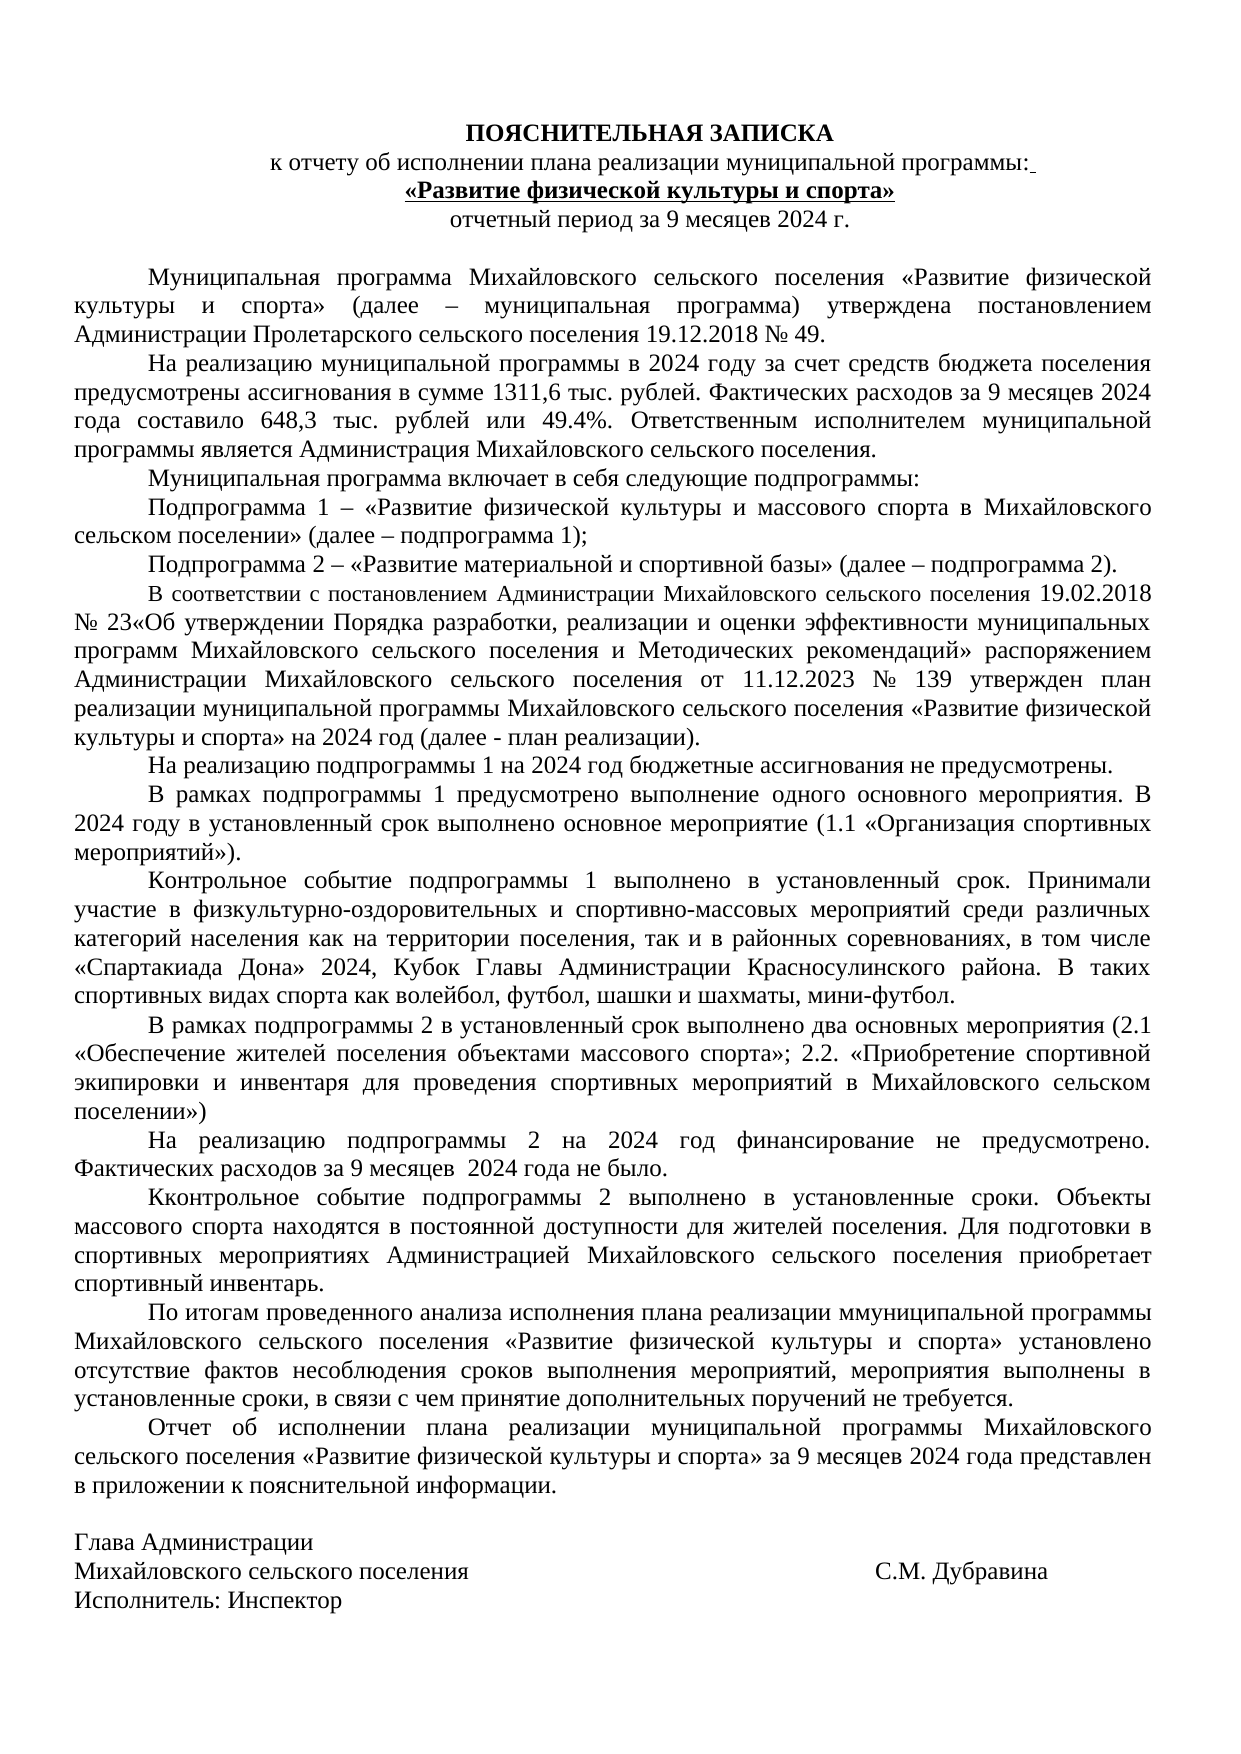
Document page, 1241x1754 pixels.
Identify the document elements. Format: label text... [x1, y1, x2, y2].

text Глава Администрации [74, 1527, 1152, 1556]
text Подпрограмма 2 – «Развитие материальной и спортивной базы» (далее – подпрограмма 2). [74, 549, 1152, 578]
text «Развитие физической культуры и спорта» [74, 176, 1152, 204]
text Муниципальная программа Михайловского сельского поселения «Развитие физической культуры и спорта» (далее – муниципальная программа) утверждена постановлением Администрации Пролетарского сельского поселения 19.12.2018 № 49. [74, 262, 1152, 348]
text В рамках подпрограммы 2 в установленный срок выполнено два основных мероприятия (2.1 «Обеспечение жителей поселения объектами массового спорта»; 2.2. «Приобретение спортивной экипировки и инвентаря для проведения спортивных мероприятий в Михайловского сельском поселении») [74, 1010, 1152, 1125]
text ПОЯСНИТЕЛЬНАЯ ЗАПИСКА [74, 118, 1152, 147]
text В соответствии с постановлением Администрации Михайловского сельского поселения 19.02.2018 № 23«Об утверждении Порядка разработки, реализации и оценки эффективности муниципальных программ Михайловского сельского поселения и Методических рекомендаций» распоряжением Администрации Михайловского сельского поселения от 11.12.2023 № 139 утвержден план реализации муниципальной программы Михайловского сельского поселения «Развитие физической культуры и спорта» на 2024 год (далее - план реализации). [74, 578, 1152, 751]
text Исполнитель: Инспектор [74, 1585, 1152, 1613]
text Отчет об исполнении плана реализации муниципальной программы Михайловского сельского поселения «Развитие физической культуры и спорта» за 9 месяцев 2024 года представлен в приложении к пояснительной информации. [74, 1412, 1152, 1498]
text В рамках подпрограммы 1 предусмотрено выполнение одного основного мероприятия. В 2024 году в установленный срок выполнено основное мероприятие (1.1 «Организация спортивных мероприятий»). [74, 779, 1152, 866]
text На реализацию подпрограммы 1 на 2024 год бюджетные ассигнования не предусмотрены. [74, 751, 1152, 779]
text отчетный период за 9 месяцев 2024 г. [74, 204, 1152, 233]
text Кконтрольное событие подпрограммы 2 выполнено в установленные сроки. Объекты массового спорта находятся в постоянной доступности для жителей поселения. Для подготовки в спортивных мероприятиях Администрацией Михайловского сельского поселения приобретает спортивный инвентарь. [74, 1182, 1152, 1297]
text Муниципальная программа включает в себя следующие подпрограммы: [74, 463, 1152, 492]
text к отчету об исполнении плана реализации муниципальной программы: [74, 147, 1152, 176]
text На реализацию подпрограммы 2 на 2024 год финансирование не предусмотрено. Фактических расходов за 9 месяцев 2024 года не было. [74, 1125, 1152, 1182]
text Подпрограмма 1 – «Развитие физической культуры и массового спорта в Михайловского сельском поселении» (далее – подпрограмма 1); [74, 492, 1152, 549]
text По итогам проведенного анализа исполнения плана реализации ммуниципальной программы Михайловского сельского поселения «Развитие физической культуры и спорта» установлено отсутствие фактов несоблюдения сроков выполнения мероприятий, мероприятия выполнены в установленные сроки, в связи с чем принятие дополнительных поручений не требуется. [74, 1297, 1152, 1412]
text На реализацию муниципальной программы в 2024 году за счет средств бюджета поселения предусмотрены ассигнования в сумме 1311,6 тыс. рублей. Фактических расходов за 9 месяцев 2024 года составило 648,3 тыс. рублей или 49.4%. Ответственным исполнителем муниципальной программы является Администрация Михайловского сельского поселения. [74, 348, 1152, 463]
text Контрольное событие подпрограммы 1 выполнено в установленный срок. Принимали участие в физкультурно-оздоровительных и спортивно-массовых мероприятий среди различных категорий населения как на территории поселения, так и в районных соревнованиях, в том числе «Спартакиада Дона» 2024, Кубок Главы Администрации Красносулинского района. В таких спортивных видах спорта как волейбол, футбол, шашки и шахматы, мини-футбол. [74, 866, 1152, 1010]
text Михайловского сельского поселения С.М. Дубравина [74, 1556, 1152, 1585]
